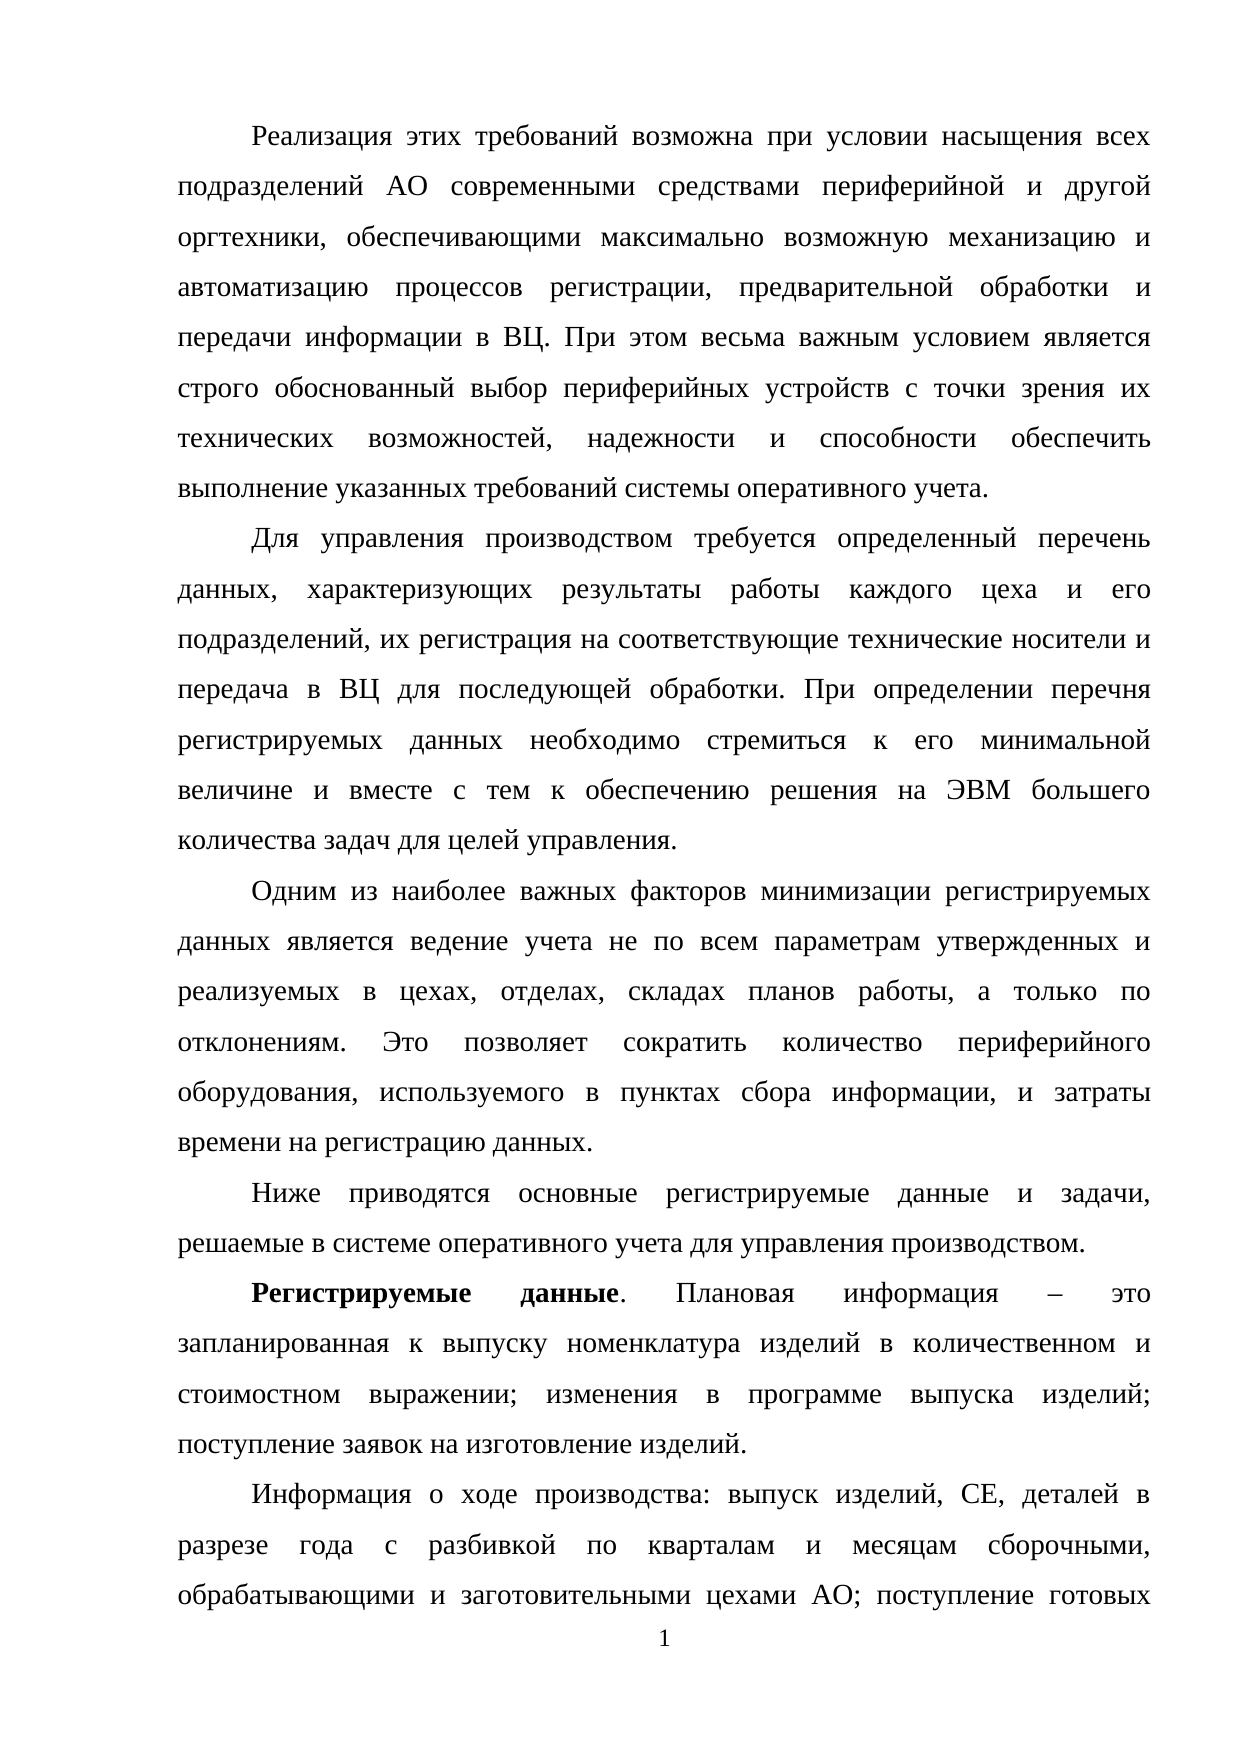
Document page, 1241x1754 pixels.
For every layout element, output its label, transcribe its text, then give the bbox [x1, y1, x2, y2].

text Ниже приводятся основные регистрируемые данные и задачи, решаемые в системе оперативного учета для управления производством. [177, 1175, 1152, 1258]
text Регистрируемые данные. Плановая информация – это запланированная к выпуску номенклатура изделий в количественном и стоимостном выражении; изменения в программе выпуска изделий; поступление заявок на изготовление изделий. [177, 1275, 1152, 1460]
text Реализация этих требований возможна при условии насыщения всех подразделений АО современными средствами периферийной и другой оргтехники, обеспечивающими максимально возможную механизацию и автоматизацию процессов регистрации, предварительной обработки и передачи информации в ВЦ. При этом весьма важным условием является строго обоснованный выбор периферийных устройств с точки зрения их технических возможностей, надежности и способности обеспечить выполнение указанных требований системы оперативного учета. [177, 118, 1152, 504]
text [177, 1477, 1152, 1611]
text Для управления производством требуется определенный перечень данных, характеризующих результаты работы каждого цеха и его подразделений, их регистрация на соответствующие технические носители и передача в ВЦ для последующей обработки. При определении перечня регистрируемых данных необходимо стремиться к его минимальной величине и вместе с тем к обеспечению решения на ЭВМ большего количества задач для целей управления. [177, 521, 1152, 856]
text Одним из наиболее важных факторов минимизации регистрируемых данных является ведение учета не по всем параметрам утвержденных и реализуемых в цехах, отделах, складах планов работы, а только по отклонениям. Это позволяет сократить количество периферийного оборудования, используемого в пунктах сбора информации, и затраты времени на регистрацию данных. [177, 873, 1152, 1158]
